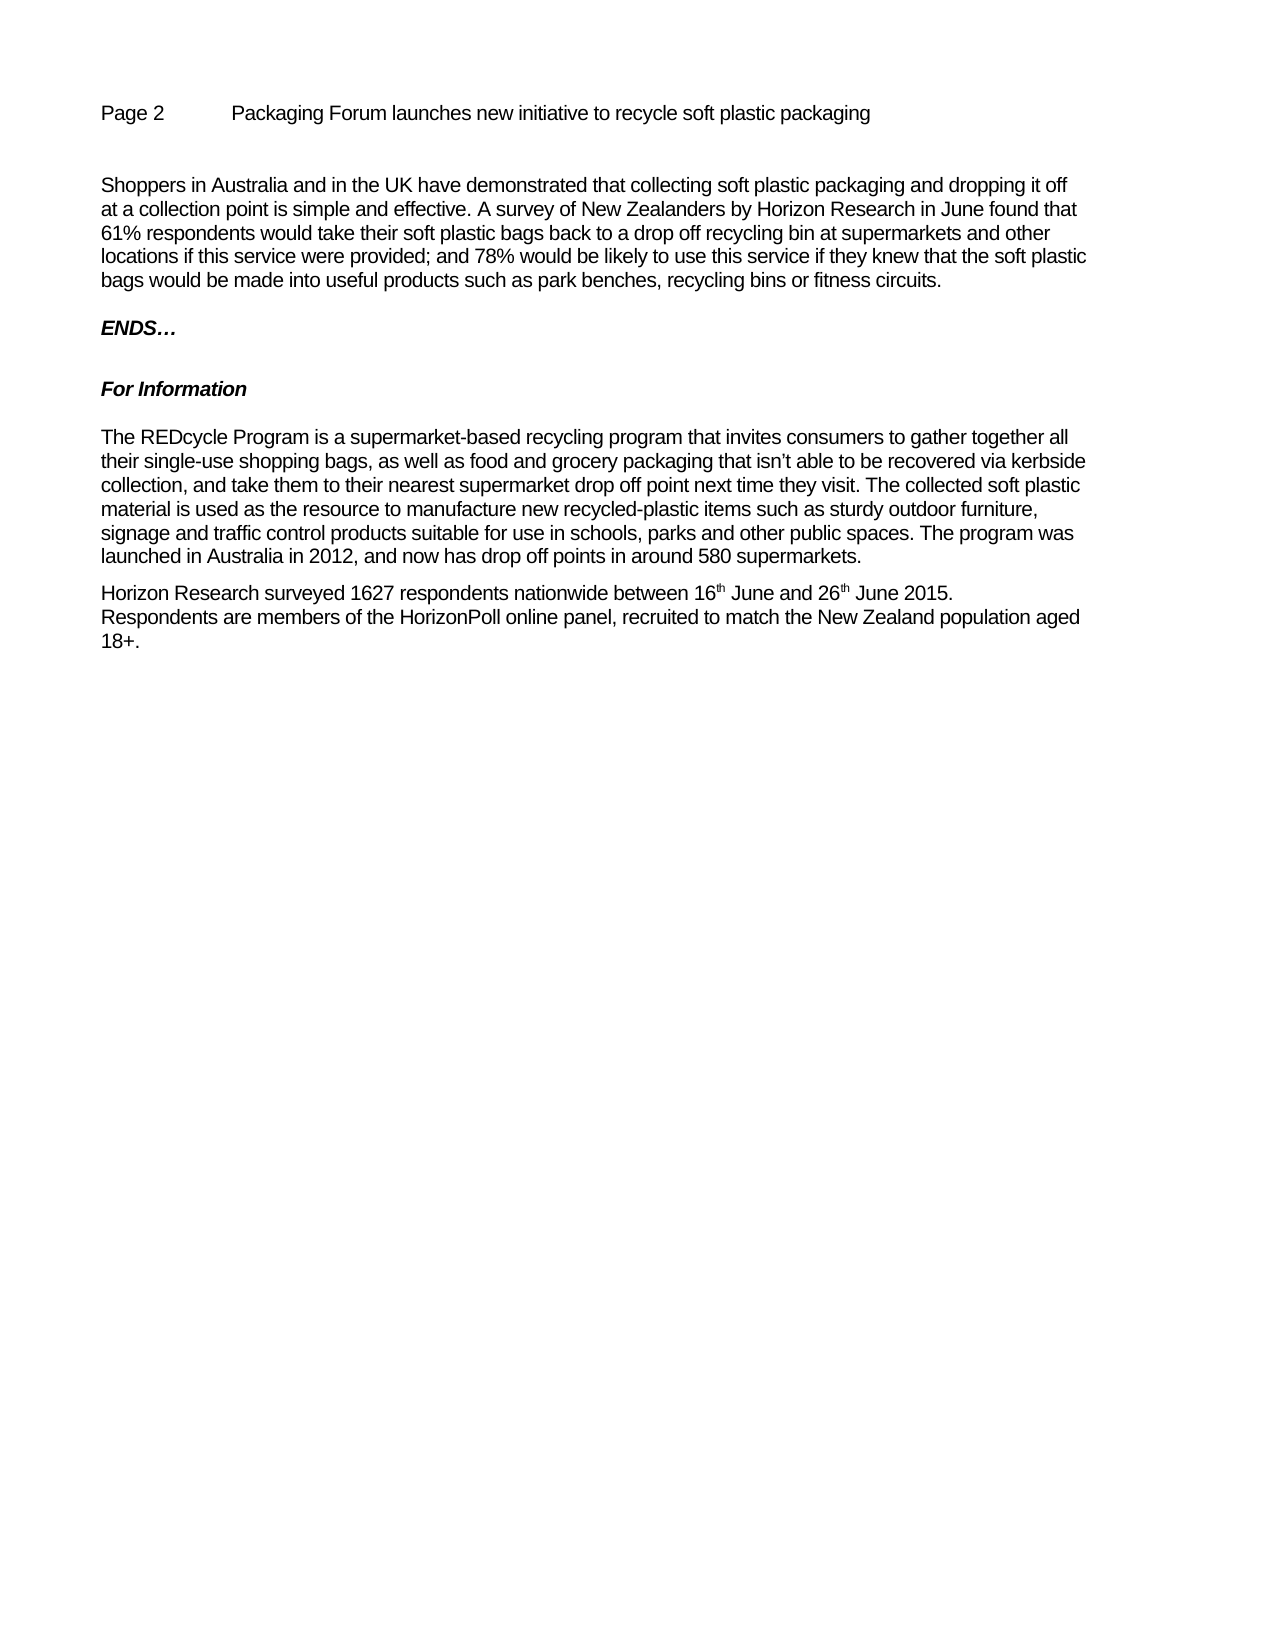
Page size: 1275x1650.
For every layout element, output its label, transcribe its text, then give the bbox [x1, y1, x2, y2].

text The REDcycle Program is a supermarket-based recycling program that invites consumers to gather together all their single-use shopping bags, as well as food and grocery packaging that isn’t able to be recovered via kerbside collection, and take them to their nearest supermarket drop off point next time they visit. The collected soft plastic material is used as the resource to manufacture new recycled-plastic items such as sturdy outdoor furniture, signage and traffic control products suitable for use in schools, parks and other public spaces. The program was launched in Australia in 2012, and now has drop off points in around 580 supermarkets. [101, 424, 1087, 568]
text Shoppers in Australia and in the UK have demonstrated that collecting soft plastic packaging and dropping it off at a collection point is simple and effective. A survey of New Zealanders by Horizon Research in June found that 61% respondents would take their soft plastic bags back to a drop off recycling bin at supermarkets and other locations if this service were provided; and 78% would be likely to use this service if they knew that the soft plastic bags would be made into useful products such as park benches, recycling bins or fitness circuits. [101, 172, 1087, 292]
text Respondents are members of the HorizonPoll online panel, recruited to match the New Zealand population aged 18+. [101, 605, 1087, 653]
text For Information [101, 377, 1087, 401]
text ENDS… [101, 316, 1087, 340]
text Horizon Research surveyed 1627 respondents nationwide between 16th June and 26th June 2015. [101, 581, 1087, 605]
